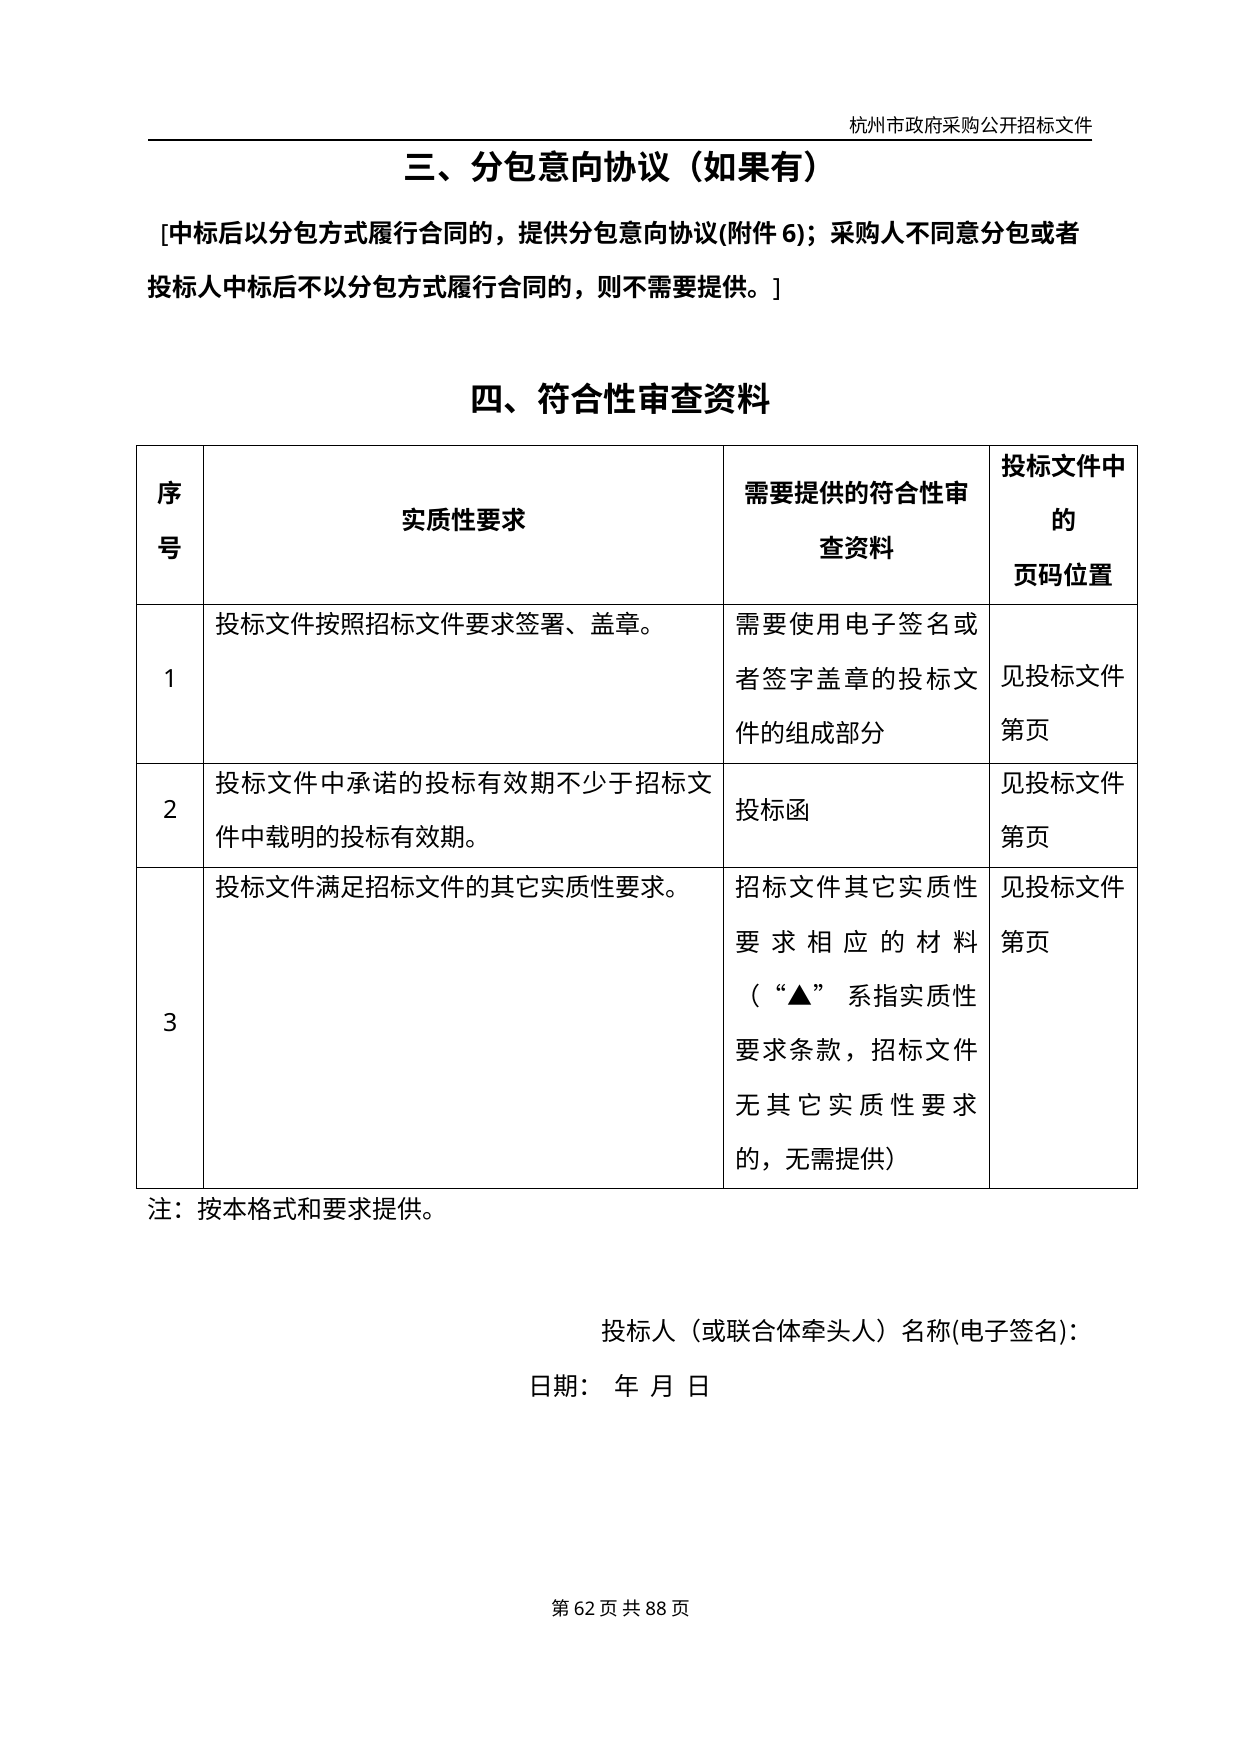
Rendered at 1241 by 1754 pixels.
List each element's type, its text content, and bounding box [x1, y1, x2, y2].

text 四、符合性审查资料 [148, 373, 1092, 421]
text 注：按本格式和要求提供。 [148, 1189, 1049, 1226]
text [中标后以分包方式履行合同的，提供分包意向协议(附件6)；采购人不同意分包或者投标人中标后不以分包方式履行合同的，则不需要提供。] [148, 213, 1092, 304]
text 日期： 年 月 日 [148, 1366, 1092, 1402]
table_cell 投标函 [724, 764, 989, 867]
text 投标人（或联合体牵头人）名称(电子签名)： [148, 1312, 1092, 1348]
table_cell 2 [137, 764, 203, 867]
table_header 序号 [137, 446, 203, 604]
table_cell 见投标文件第页 [990, 868, 1137, 1188]
table_header 需要提供的符合性审查资料 [724, 446, 989, 604]
table_cell 1 [137, 605, 203, 762]
table_cell 见投标文件第页 [990, 764, 1137, 867]
table_cell 投标文件按照招标文件要求签署、盖章。 [204, 605, 723, 762]
table_cell 3 [137, 868, 203, 1188]
table_cell 需要使用电子签名或者签字盖章的投标文件的组成部分 [724, 605, 989, 762]
table_header 投标文件中的 页码位置 [990, 446, 1137, 604]
table_cell 投标文件中承诺的投标有效期不少于招标文件中载明的投标有效期。 [204, 764, 723, 867]
text 三、分包意向协议（如果有） [148, 141, 1092, 189]
table_header 实质性要求 [204, 446, 723, 604]
table_cell 招标文件其它实质性要求相应的材料（“▲” 系指实质性要求条款，招标文件无其它实质性要求的，无需提供） [724, 868, 989, 1188]
table_cell 投标文件满足招标文件的其它实质性要求。 [204, 868, 723, 1188]
table_cell 见投标文件 第页 [990, 605, 1137, 762]
